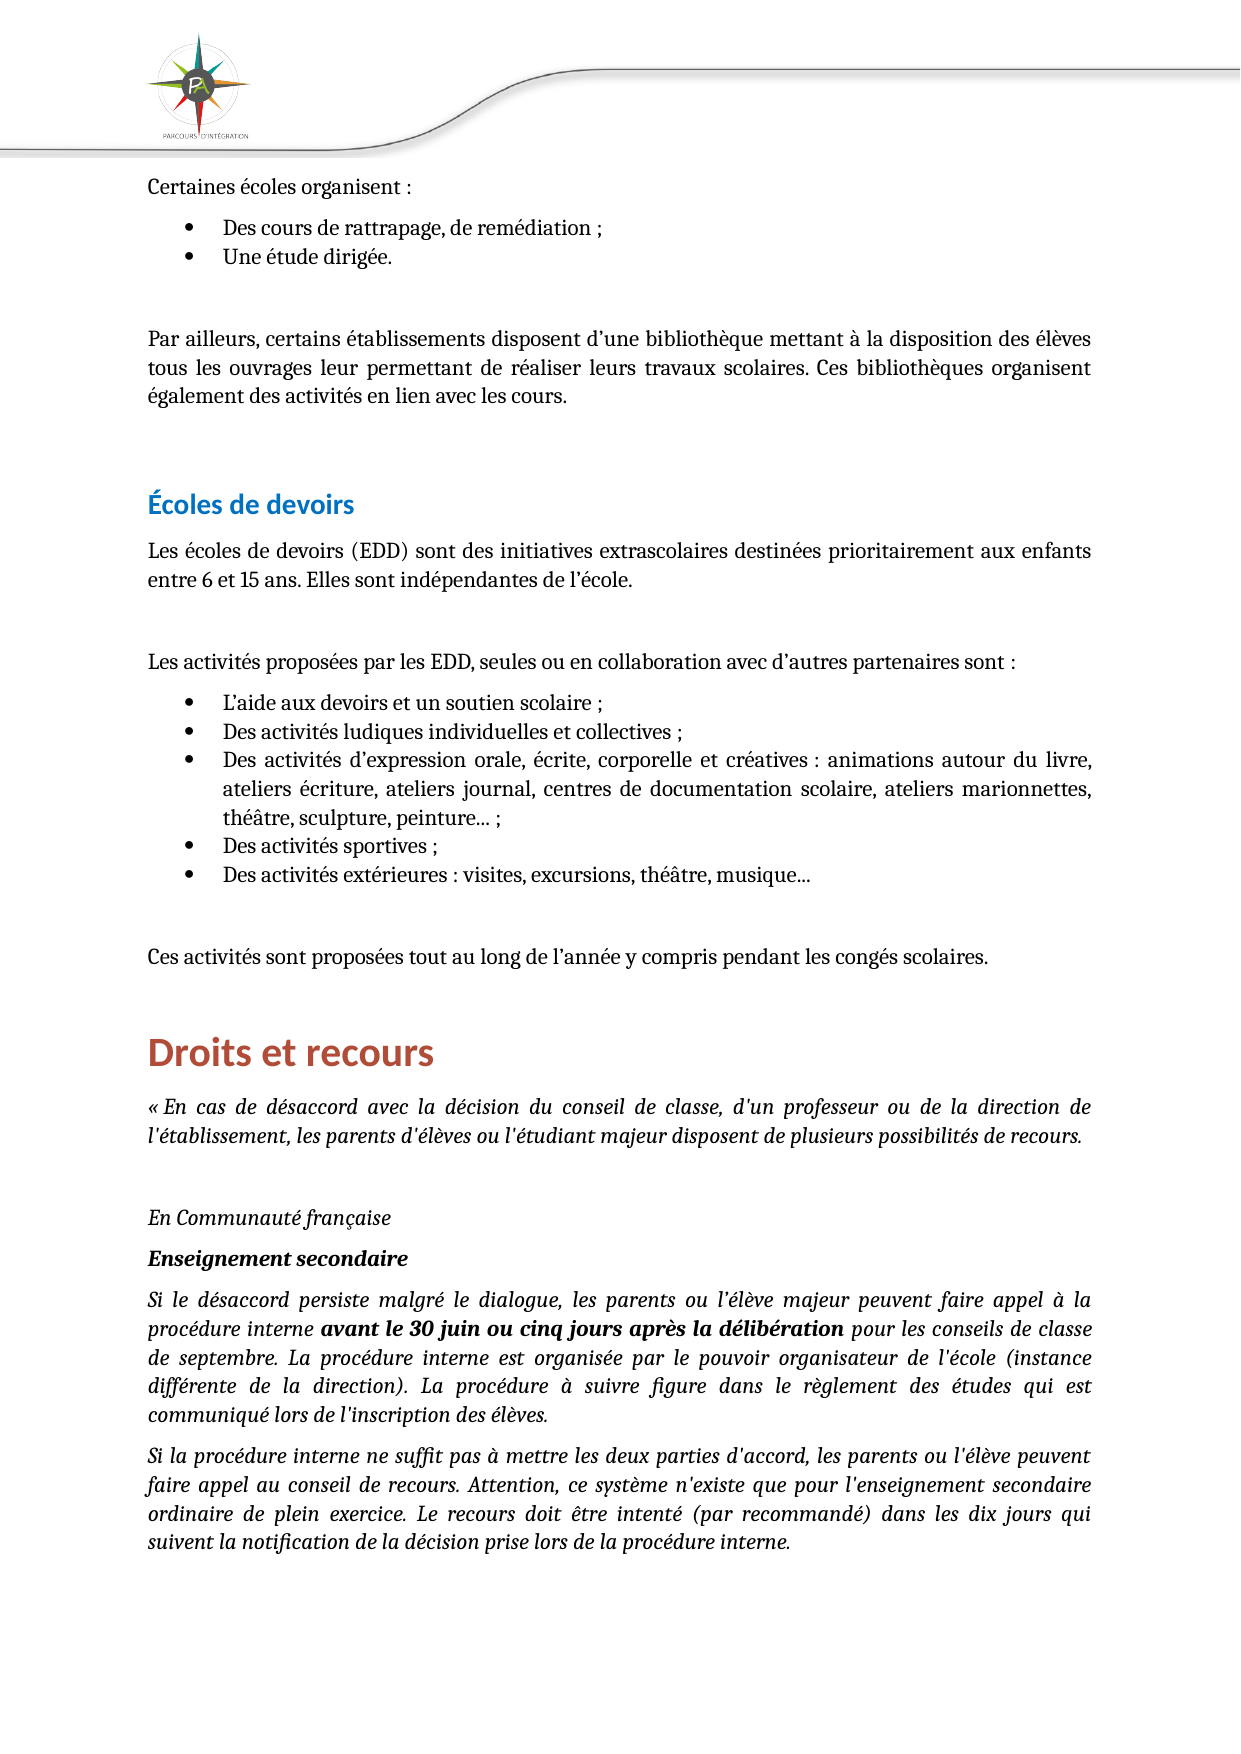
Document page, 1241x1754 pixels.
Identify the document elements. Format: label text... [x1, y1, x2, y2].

subtitle Écoles de devoirs [148, 486, 1093, 522]
list Des activités sportives ; [185, 833, 1093, 859]
text En Communauté française [148, 1205, 1093, 1231]
list Une étude dirigée. [185, 244, 1093, 270]
text « En cas de désaccord avec la décision du conseil de classe, d'un professeur ou de la direction de l'établissement, les parents d'élèves ou l'étudiant majeur disposent de plusieurs possibilités de recours. [148, 1094, 1093, 1149]
text Enseignement secondaire [148, 1246, 1093, 1272]
list Des activités ludiques individuelles et collectives ; [185, 718, 1093, 745]
list L’aide aux devoirs et un soutien scolaire ; [185, 690, 1093, 716]
text Si la procédure interne ne suffit pas à mettre les deux parties d'accord, les parents ou l'élève peuvent faire appel au conseil de recours. Attention, ce système n'existe que pour l'enseignement secondaire ordinaire de plein exercice. Le recours doit être intenté (par recommandé) dans les dix jours qui suivent la notification de la décision prise lors de la procédure interne. [148, 1443, 1093, 1555]
list Des cours de rattrapage, de remédiation ; [185, 215, 1093, 241]
text Les écoles de devoirs (EDD) sont des initiatives extrascolaires destinées prioritairement aux enfants entre 6 et 15 ans. Elles sont indépendantes de l’école. [148, 538, 1093, 593]
subtitle Droits et recours [148, 1026, 1093, 1077]
list Des activités d’expression orale, écrite, corporelle et créatives : animations autour du livre, ateliers écriture, ateliers journal, centres de documentation scolaire, ateliers marionnettes, théâtre, sculpture, peinture... ; [185, 747, 1093, 831]
text Certaines écoles organisent : [148, 174, 1093, 200]
picture [0, 31, 1241, 158]
list Des activités extérieures : visites, excursions, théâtre, musique... [185, 862, 1093, 888]
text Ces activités sont proposées tout au long de l’année y compris pendant les congés scolaires. [148, 944, 1093, 970]
text Par ailleurs, certains établissements disposent d’une bibliothèque mettant à la disposition des élèves tous les ouvrages leur permettant de réaliser leurs travaux scolaires. Ces bibliothèques organisent également des activités en lien avec les cours. [148, 326, 1093, 410]
text Les activités proposées par les EDD, seules ou en collaboration avec d’autres partenaires sont : [148, 649, 1093, 675]
text Si le désaccord persiste malgré le dialogue, les parents ou l’élève majeur peuvent faire appel à la procédure interne avant le 30 juin ou cinq jours après la délibération pour les conseils de classe de septembre. La procédure interne est organisée par le pouvoir organisateur de l'école (instance différente de la direction). La procédure à suivre figure dans le règlement des études qui est communiqué lors de l'inscription des élèves. [148, 1287, 1093, 1428]
